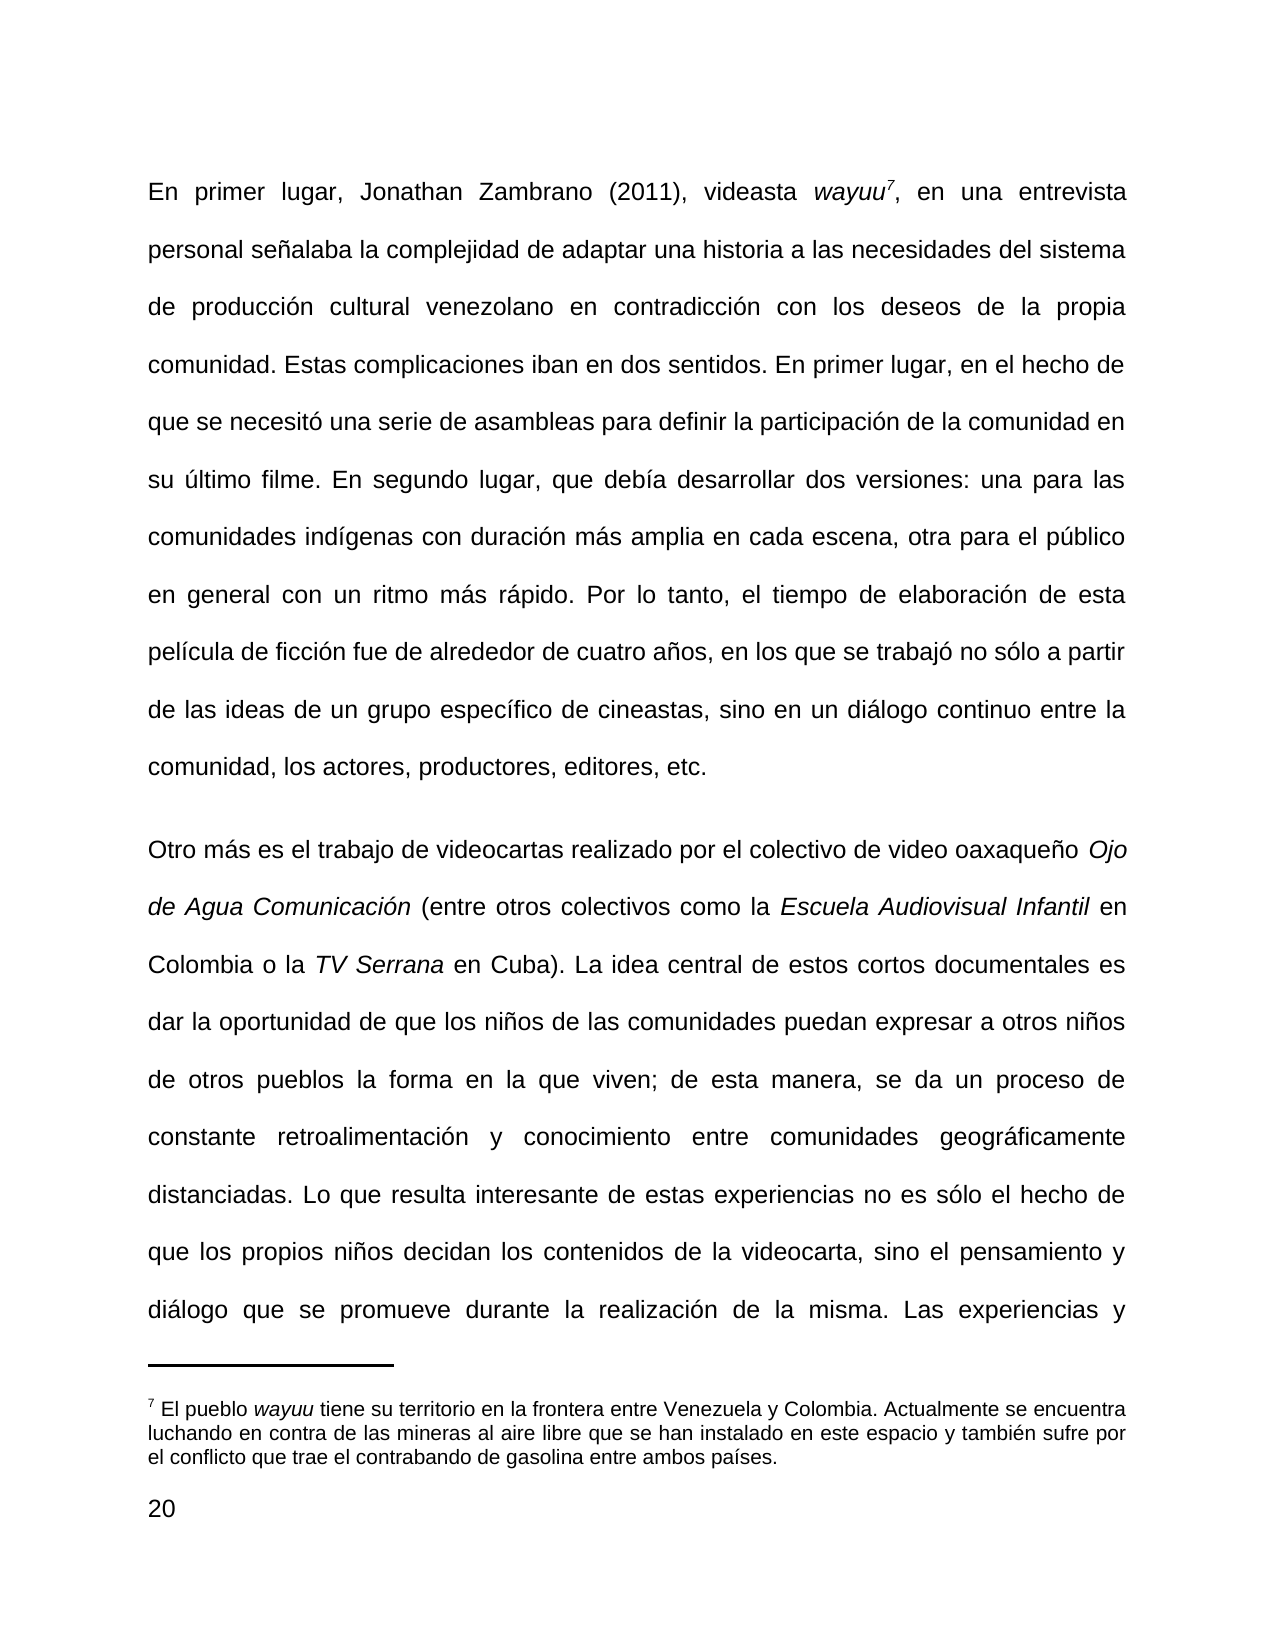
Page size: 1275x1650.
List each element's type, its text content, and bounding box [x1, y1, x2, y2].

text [148, 835, 1127, 1323]
text En primer lugar, Jonathan Zambrano (2011), videasta wayuu, en una entrevista personal señalaba la complejidad de adaptar una historia a las necesidades del sistema de producción cultural venezolano en contradicción con los deseos de la propia comunidad. Estas complicaciones iban en dos sentidos. En primer lugar, en el hecho de que se necesitó una serie de asambleas para definir la participación de la comunidad en su último filme. En segundo lugar, que debía desarrollar dos versiones: una para las comunidades indígenas con duración más amplia en cada escena, otra para el público en general con un ritmo más rápido. Por lo tanto, el tiempo de elaboración de esta película de ficción fue de alrededor de cuatro años, en los que se trabajó no sólo a partir de las ideas de un grupo específico de cineastas, sino en un diálogo continuo entre la comunidad, los actores, productores, editores, etc. [148, 177, 1127, 781]
